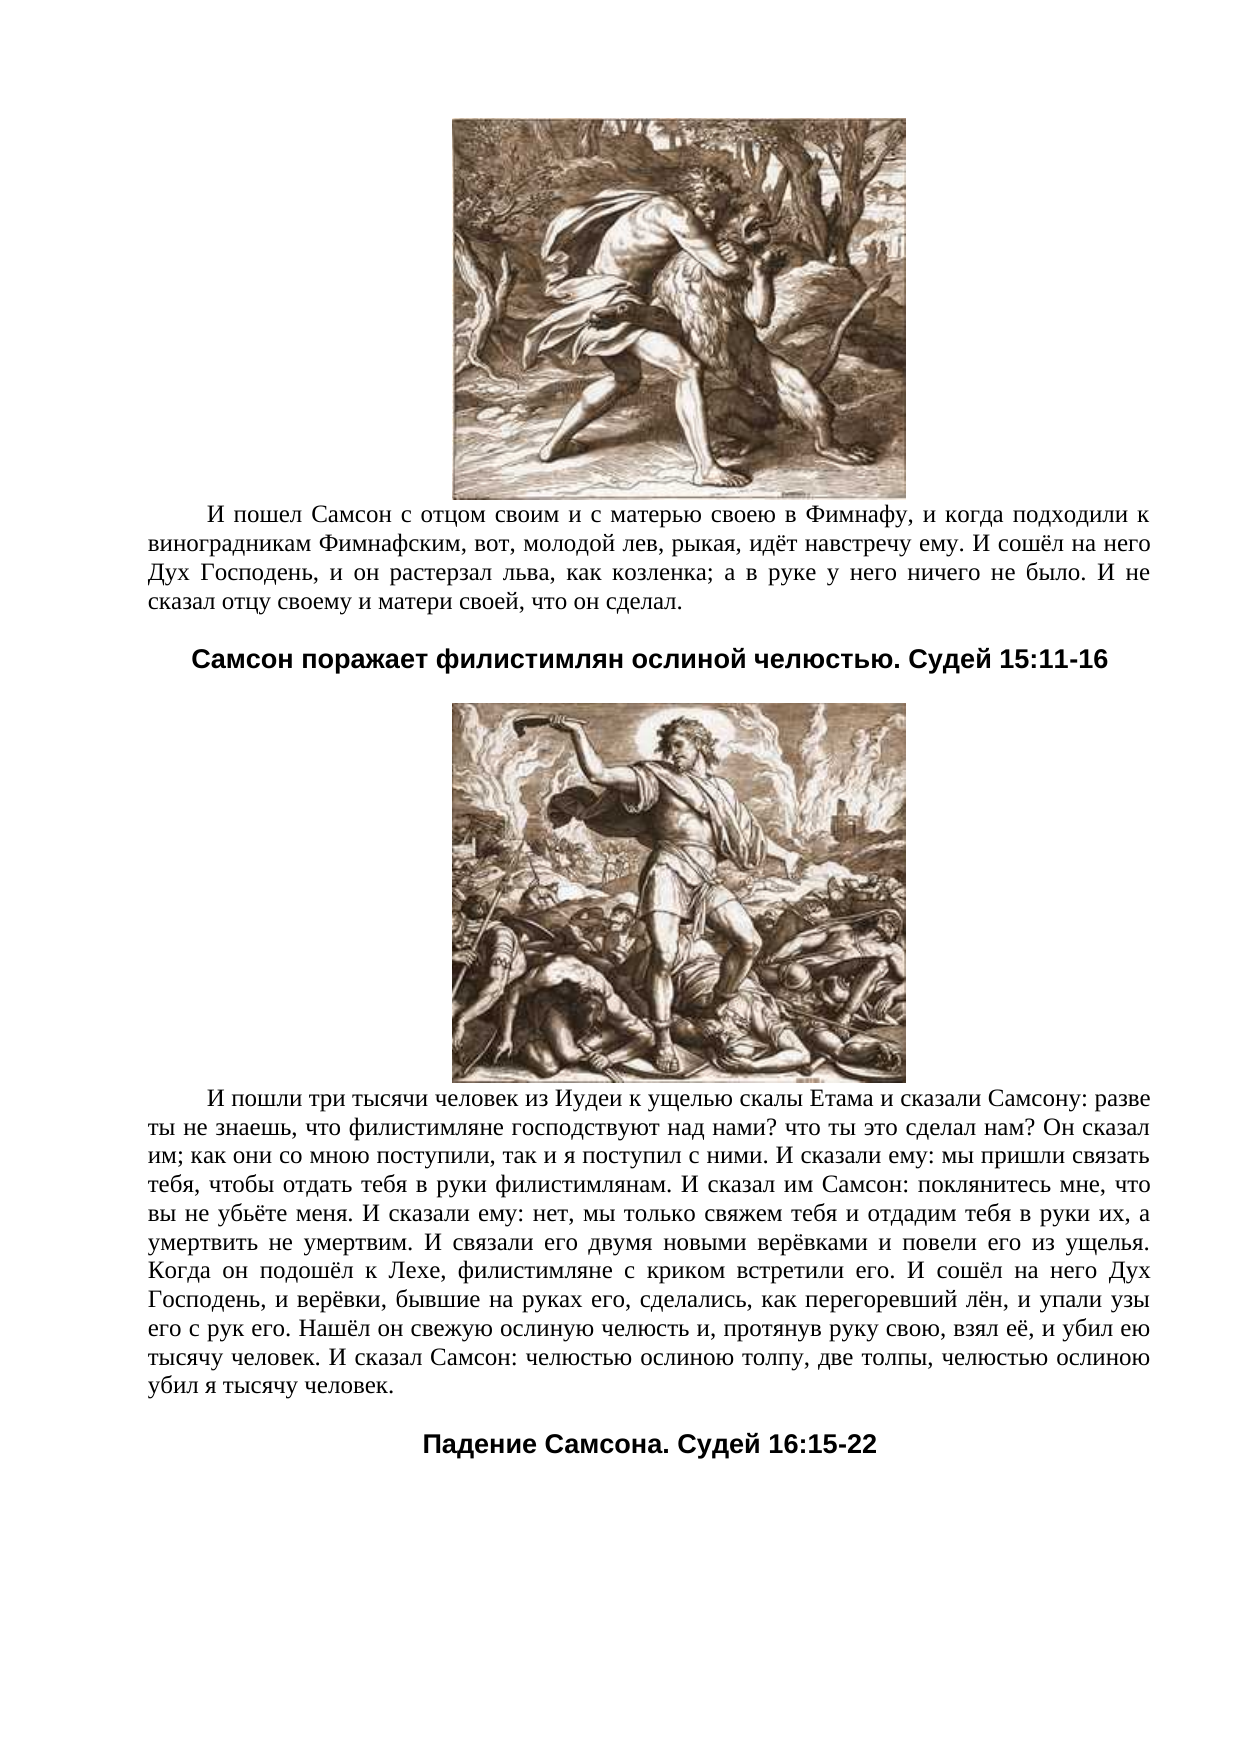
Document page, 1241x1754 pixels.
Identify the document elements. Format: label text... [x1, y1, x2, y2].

subtitle Самсон поражает филистимлян ослиной челюстью. Судей 15:11-16 [148, 643, 1152, 674]
picture [452, 118, 906, 500]
picture [452, 703, 906, 1083]
subtitle Падение Самсона. Судей 16:15-22 [148, 1428, 1152, 1459]
text И пошел Самсон с отцом своим и с матерью своею в Фимнафу, и когда подходили к виноградникам Фимнафским, вот, молодой лев, рыкая, идёт навстречу ему. И сошёл на него Дух Господень, и он растерзал льва, как козленка; а в руке у него ничего не было. И не сказал отцу своему и матери своей, что он сделал. [148, 499, 1152, 614]
text И пошли три тысячи человек из Иудеи к ущелью скалы Етама и сказали Самсону: разве ты не знаешь, что филистимляне господствуют над нами? что ты это сделал нам? Он сказал им; как они со мною поступили, так и я поступил с ними. И сказали ему: мы пришли связать тебя, чтобы отдать тебя в руки филистимлянам. И сказал им Самсон: поклянитесь мне, что вы не убьёте меня. И сказали ему: нет, мы только свяжем тебя и отдадим тебя в руки их, а умертвить не умертвим. И связали его двумя новыми верёвками и повели его из ущелья. Когда он подошёл к Лехе, филистимляне с криком встретили его. И сошёл на него Дух Господень, и верёвки, бывшие на руках его, сделались, как перегоревший лён, и упали узы его с рук его. Нашёл он свежую ослиную челюсть и, протянув руку свою, взял её, и убил ею тысячу человек. И сказал Самсон: челюстью ослиною толпу, две толпы, челюстью ослиною убил я тысячу человек. [148, 1083, 1152, 1399]
